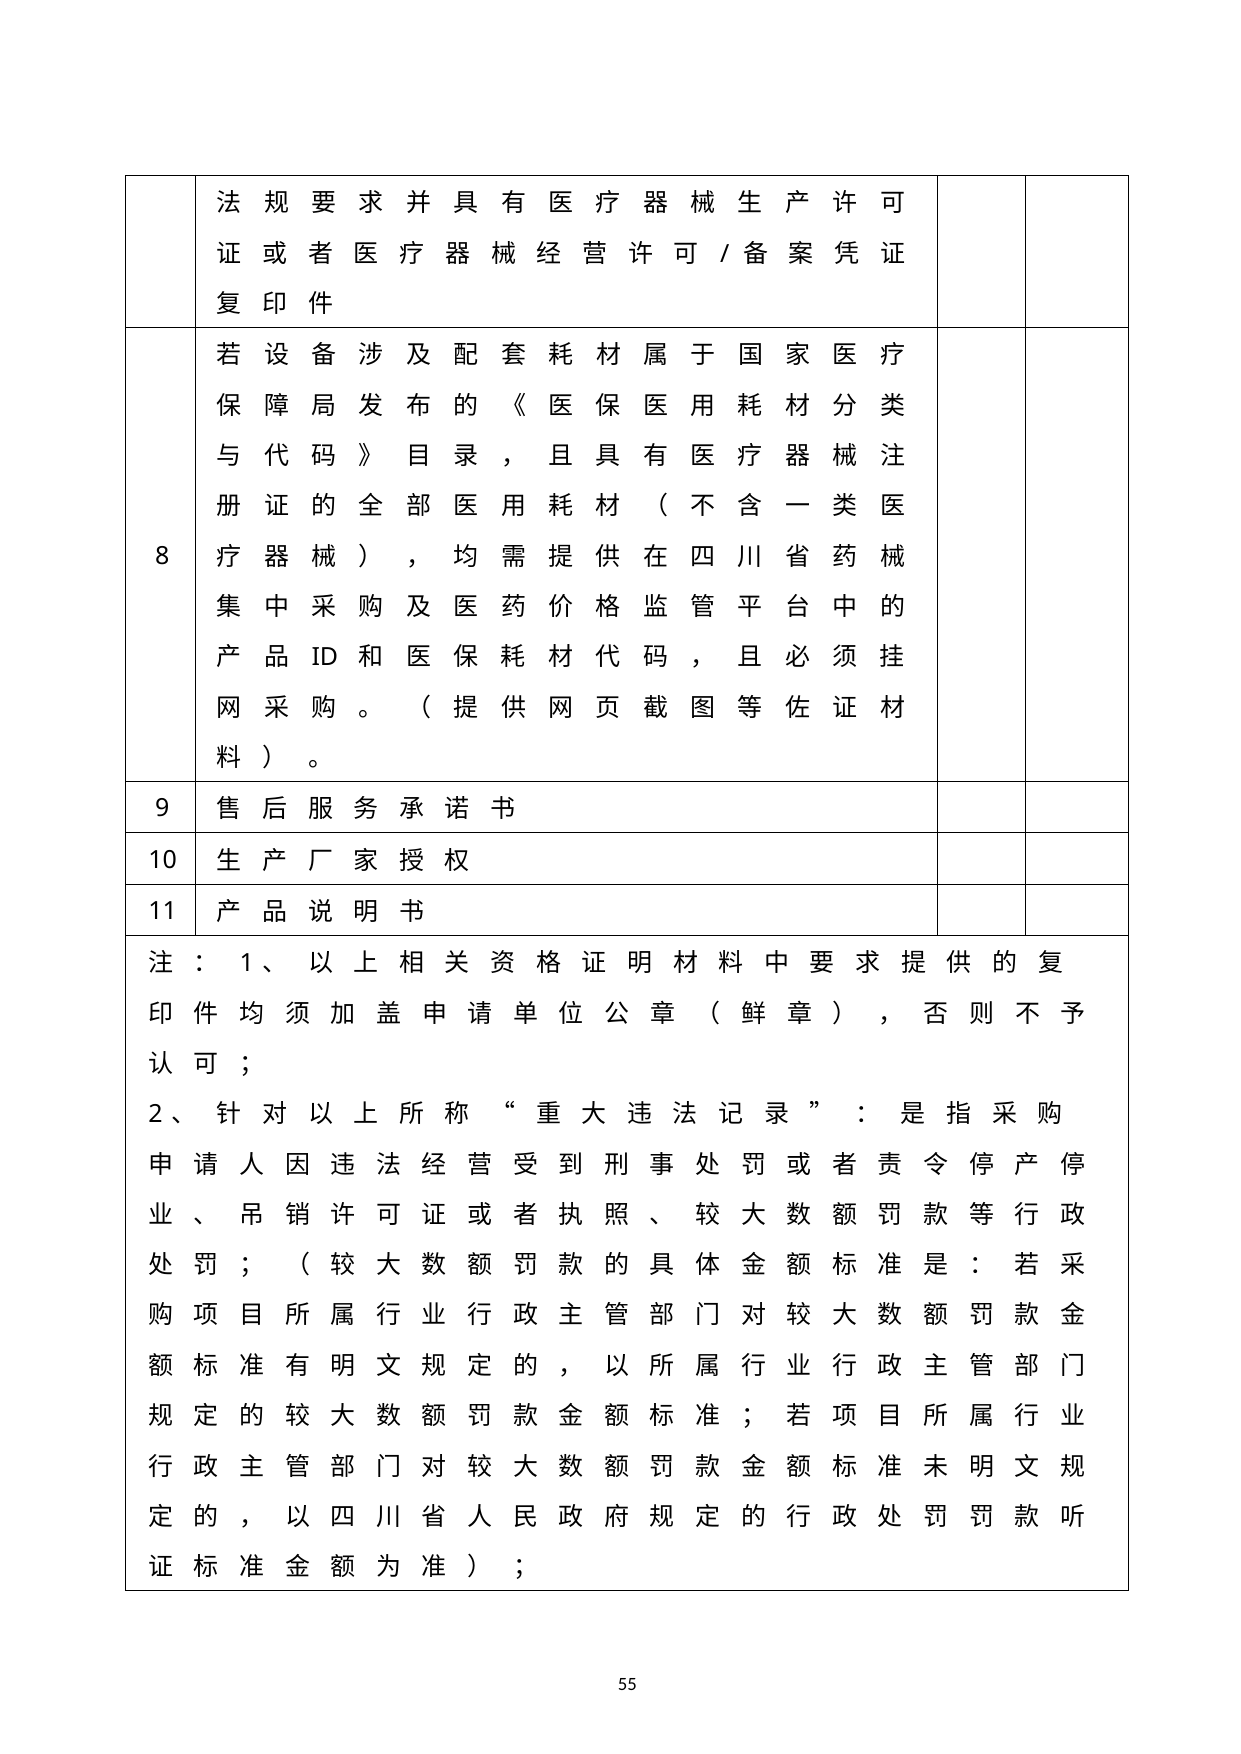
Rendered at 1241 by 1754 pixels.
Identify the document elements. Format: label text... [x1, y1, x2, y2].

table_cell 若设备涉及配套耗材属于国家医疗保障局发布的《医保医用耗材分类与代码》目录，且具有医疗器械注册证的全部医用耗材（不含一类医疗器械），均需提供在四川省药械集中采购及医药价格监管平台中的产品ID和医保耗材代码，且必须挂网采购。（提供网页截图等佐证材料）。 [196, 328, 937, 781]
table_cell [938, 176, 1025, 327]
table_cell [126, 936, 1128, 1590]
table_cell 11 [126, 885, 195, 935]
table_cell [938, 782, 1025, 832]
table_cell 产品说明书 [196, 885, 937, 935]
table_cell [938, 833, 1025, 883]
table_cell [1026, 833, 1128, 883]
table_cell [1026, 782, 1128, 832]
table_cell 8 [126, 328, 195, 781]
table_cell [1026, 885, 1128, 935]
table_cell 生产厂家授权 [196, 833, 937, 883]
table_cell [1026, 176, 1128, 327]
table_cell [938, 328, 1025, 781]
table_cell 7 [126, 176, 195, 327]
table_cell 9 [126, 782, 195, 832]
table_cell 售后服务承诺书 [196, 782, 937, 832]
table_cell [938, 885, 1025, 935]
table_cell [196, 176, 937, 327]
table_cell [1026, 328, 1128, 781]
table_cell 10 [126, 833, 195, 883]
